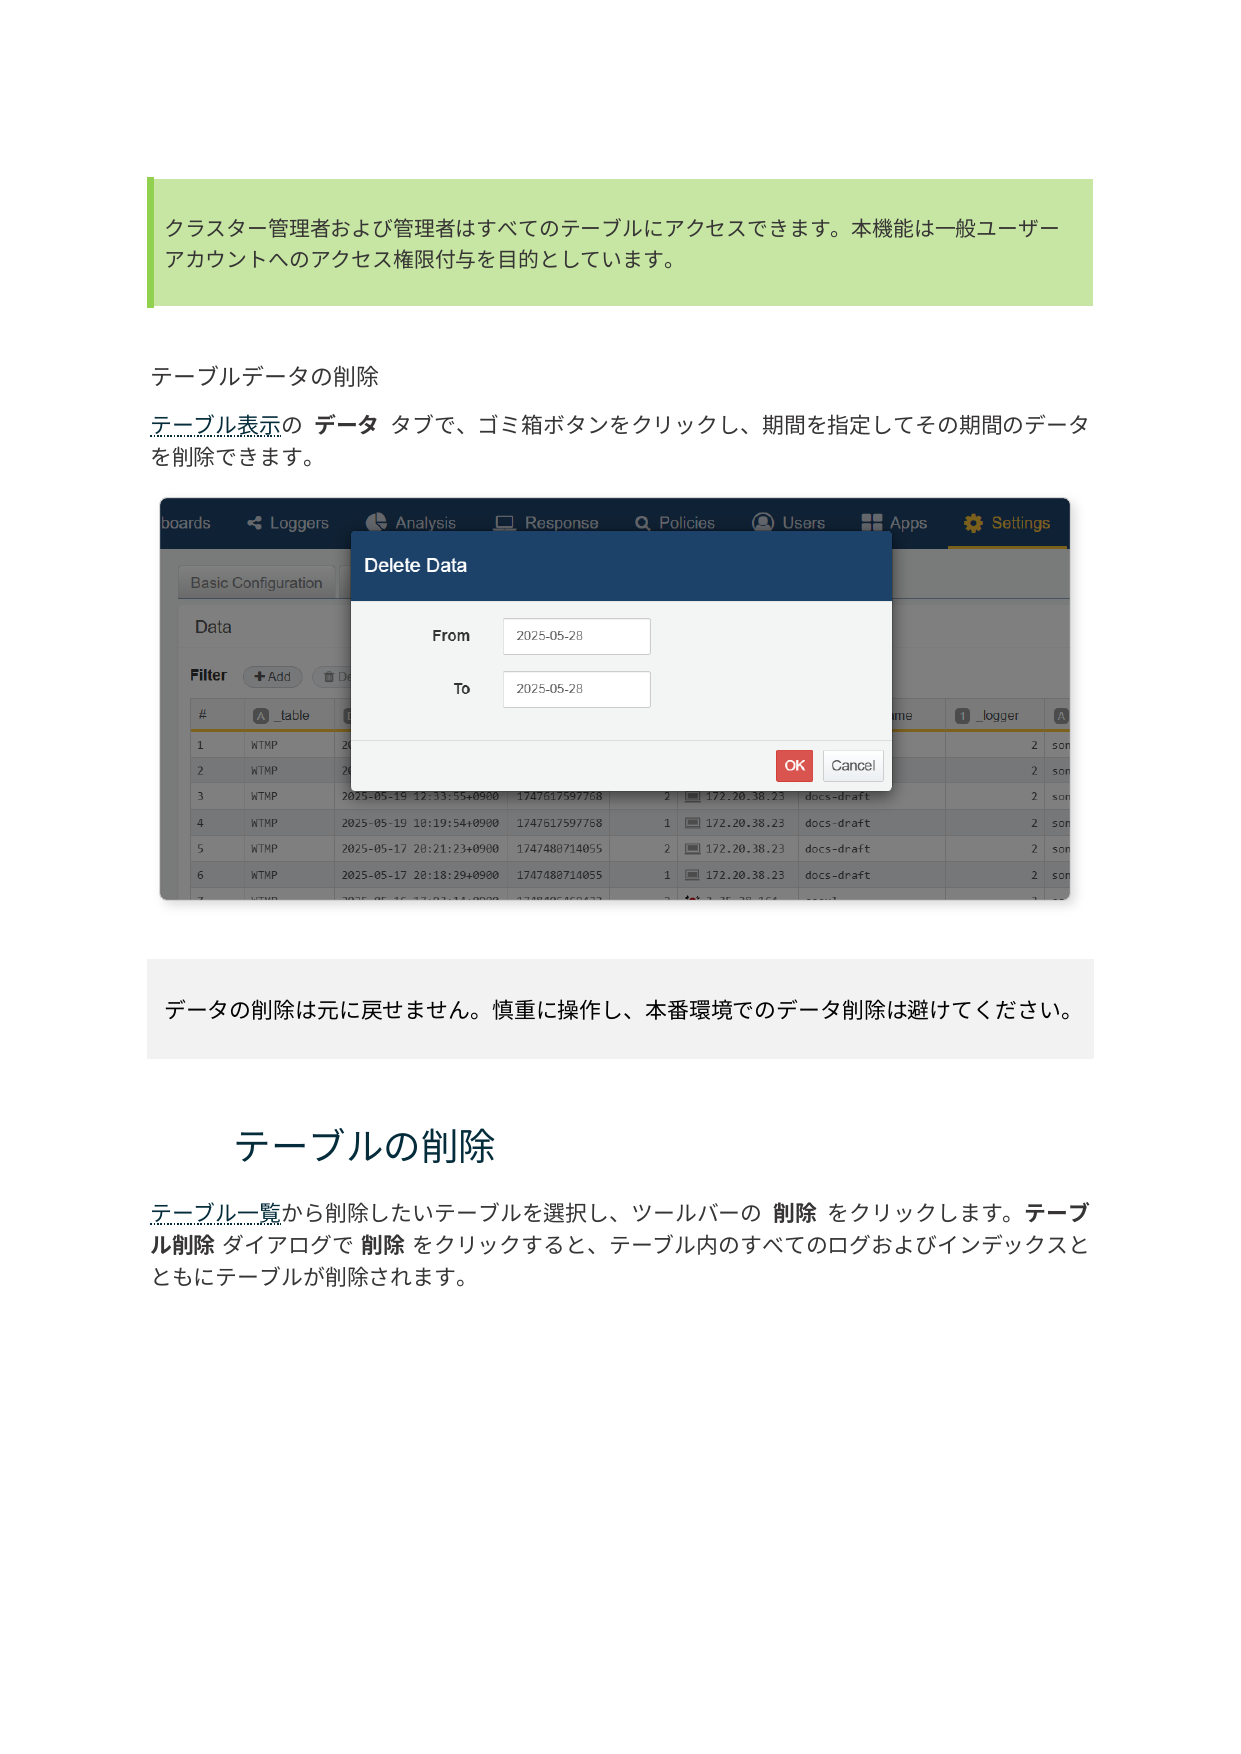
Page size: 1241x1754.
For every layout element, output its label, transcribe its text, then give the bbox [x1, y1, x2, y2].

text テーブル一覧から削除したいテーブルを選択し、ツールバーの 削除 をクリックします。テーブル削除 ダイアログで 削除 をクリックすると、テーブル内のすべてのログおよびインデックスとともにテーブルが削除されます。 [150, 1196, 1090, 1291]
picture [239, 415, 257, 419]
text データの削除は元に戻せません。慎重に操作し、本番環境でのデータ削除は避けてください。 [148, 960, 1093, 1058]
text テーブルデータの削除 [150, 358, 1090, 392]
picture [150, 488, 1088, 918]
subtitle テーブルの削除 [150, 1117, 1090, 1171]
text テーブル表示の データ タブで、ゴミ箱ボタンをクリックし、期間を指定してその期間のデータを削除できます。 [150, 408, 1090, 472]
picture [263, 1212, 277, 1220]
text クラスター管理者および管理者はすべてのテーブルにアクセスできます。本機能は一般ユーザーアカウントへのアクセス権限付与を目的としています。 [154, 179, 1093, 306]
